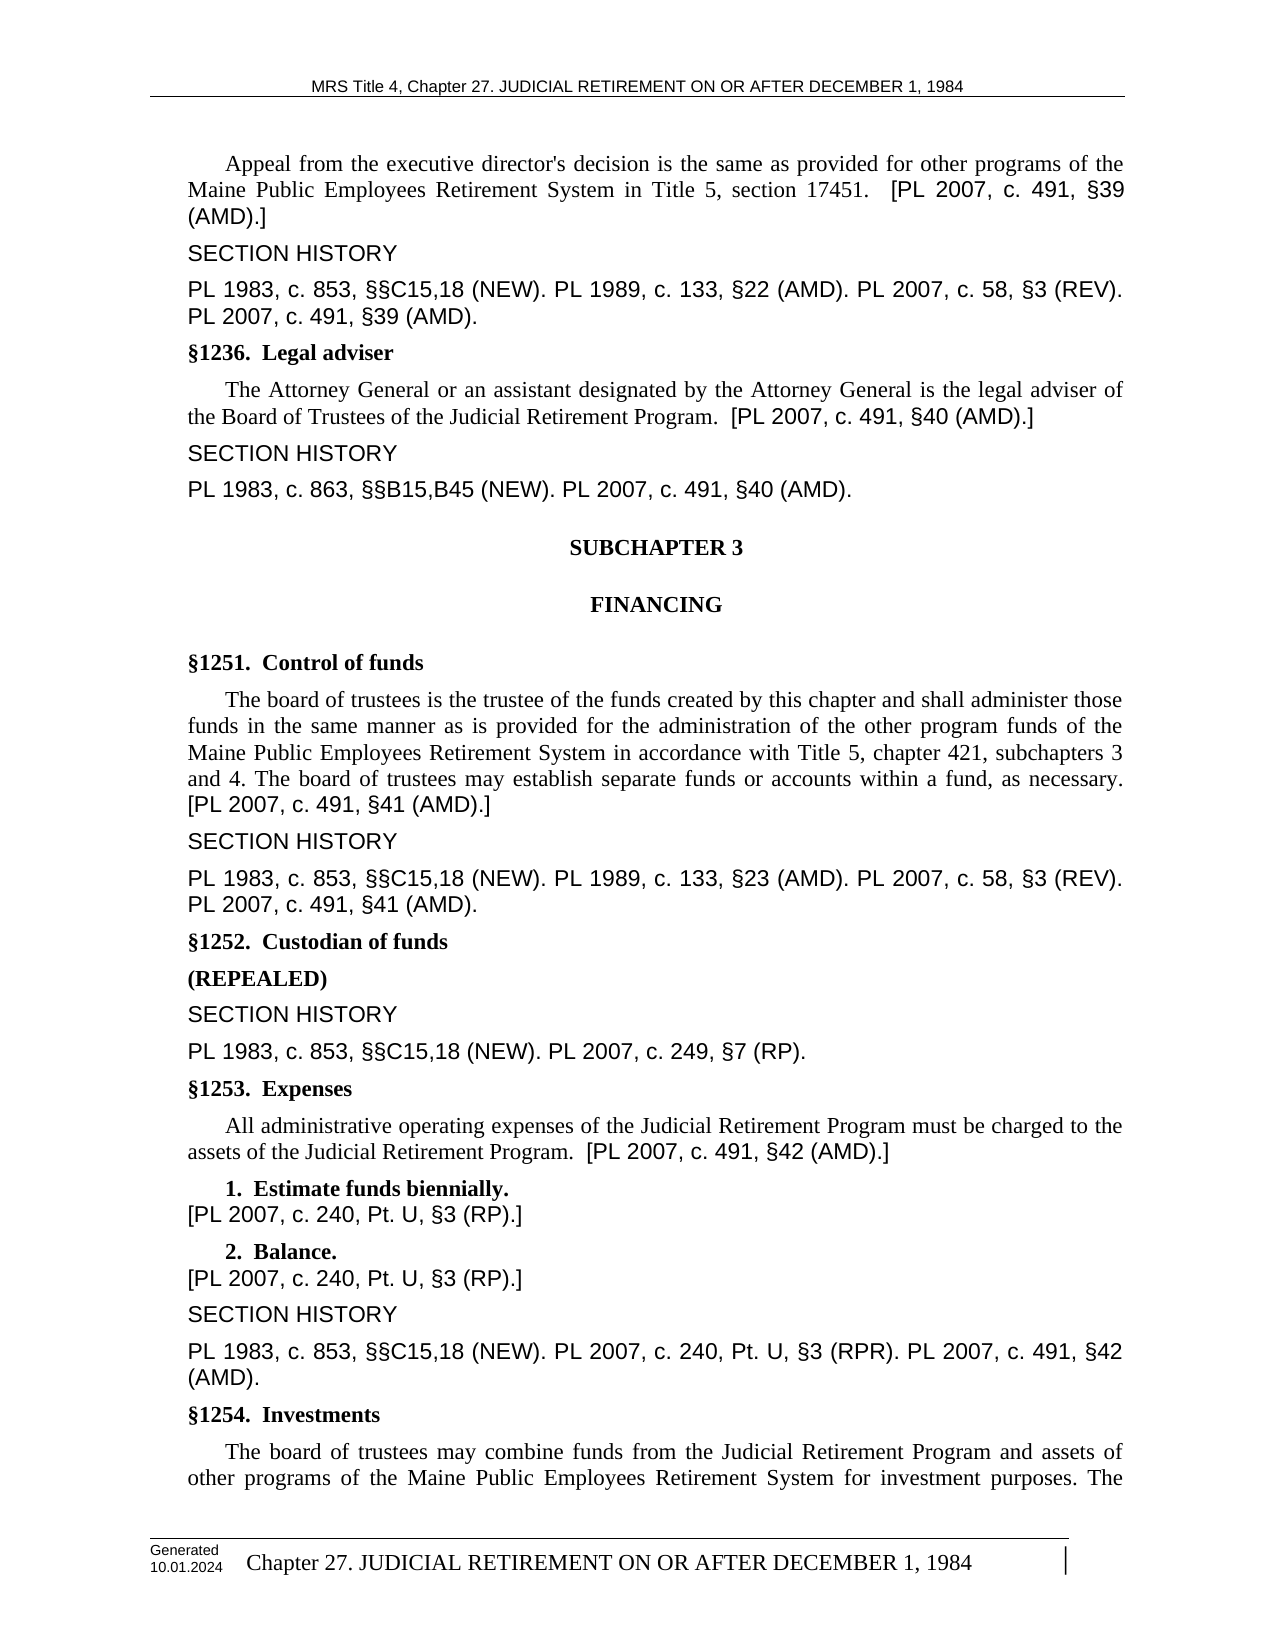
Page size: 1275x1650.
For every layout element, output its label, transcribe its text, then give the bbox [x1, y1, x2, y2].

text PL 1983, c. 863, §§B15,B45 (NEW). PL 2007, c. 491, §40 (AMD). [187, 476, 1125, 503]
text 2. Balance. [187, 1238, 1125, 1264]
text The board of trustees is the trustee of the funds created by this chapter and shall administer those funds in the same manner as is provided for the administration of the other program funds of the Maine Public Employees Retirement System in accordance with Title 5, chapter 421, subchapters 3 and 4. The board of trustees may establish separate funds or accounts within a fund, as necessary. [PL 2007, c. 491, §41 (AMD).] [187, 686, 1125, 818]
text PL 1983, c. 853, §§C15,18 (NEW). PL 2007, c. 240, Pt. U, §3 (RPR). PL 2007, c. 491, §42 (AMD). [187, 1338, 1125, 1391]
text §1251. Control of funds [187, 649, 1125, 675]
text PL 1983, c. 853, §§C15,18 (NEW). PL 1989, c. 133, §22 (AMD). PL 2007, c. 58, §3 (REV). PL 2007, c. 491, §39 (AMD). [187, 276, 1125, 329]
text FINANCING [187, 591, 1125, 618]
text §1254. Investments [187, 1401, 1125, 1427]
text [PL 2007, c. 240, Pt. U, §3 (RP).] [187, 1201, 1125, 1228]
text PL 1983, c. 853, §§C15,18 (NEW). PL 1989, c. 133, §23 (AMD). PL 2007, c. 58, §3 (REV). PL 2007, c. 491, §41 (AMD). [187, 865, 1125, 917]
text (REPEALED) [187, 965, 1125, 991]
text All administrative operating expenses of the Judicial Retirement Program must be charged to the assets of the Judicial Retirement Program. [PL 2007, c. 491, §42 (AMD).] [187, 1112, 1125, 1164]
text SECTION HISTORY [187, 1301, 1125, 1328]
text [PL 2007, c. 240, Pt. U, §3 (RP).] [187, 1264, 1125, 1291]
text PL 1983, c. 853, §§C15,18 (NEW). PL 2007, c. 249, §7 (RP). [187, 1038, 1125, 1064]
text SUBCHAPTER 3 [187, 534, 1125, 560]
text 1. Estimate funds biennially. [187, 1175, 1125, 1201]
text §1253. Expenses [187, 1075, 1125, 1101]
text §1252. Custodian of funds [187, 928, 1125, 954]
text Appeal from the executive director's decision is the same as provided for other programs of the Maine Public Employees Retirement System in Title 5, section 17451. [PL 2007, c. 491, §39 (AMD).] [187, 150, 1125, 229]
text SECTION HISTORY [187, 1001, 1125, 1028]
text SECTION HISTORY [187, 828, 1125, 854]
text The Attorney General or an assistant designated by the Attorney General is the legal adviser of the Board of Trustees of the Judicial Retirement Program. [PL 2007, c. 491, §40 (AMD).] [187, 376, 1125, 429]
text §1236. Legal adviser [187, 339, 1125, 366]
text SECTION HISTORY [187, 239, 1125, 266]
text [187, 1438, 1125, 1491]
text SECTION HISTORY [187, 439, 1125, 466]
